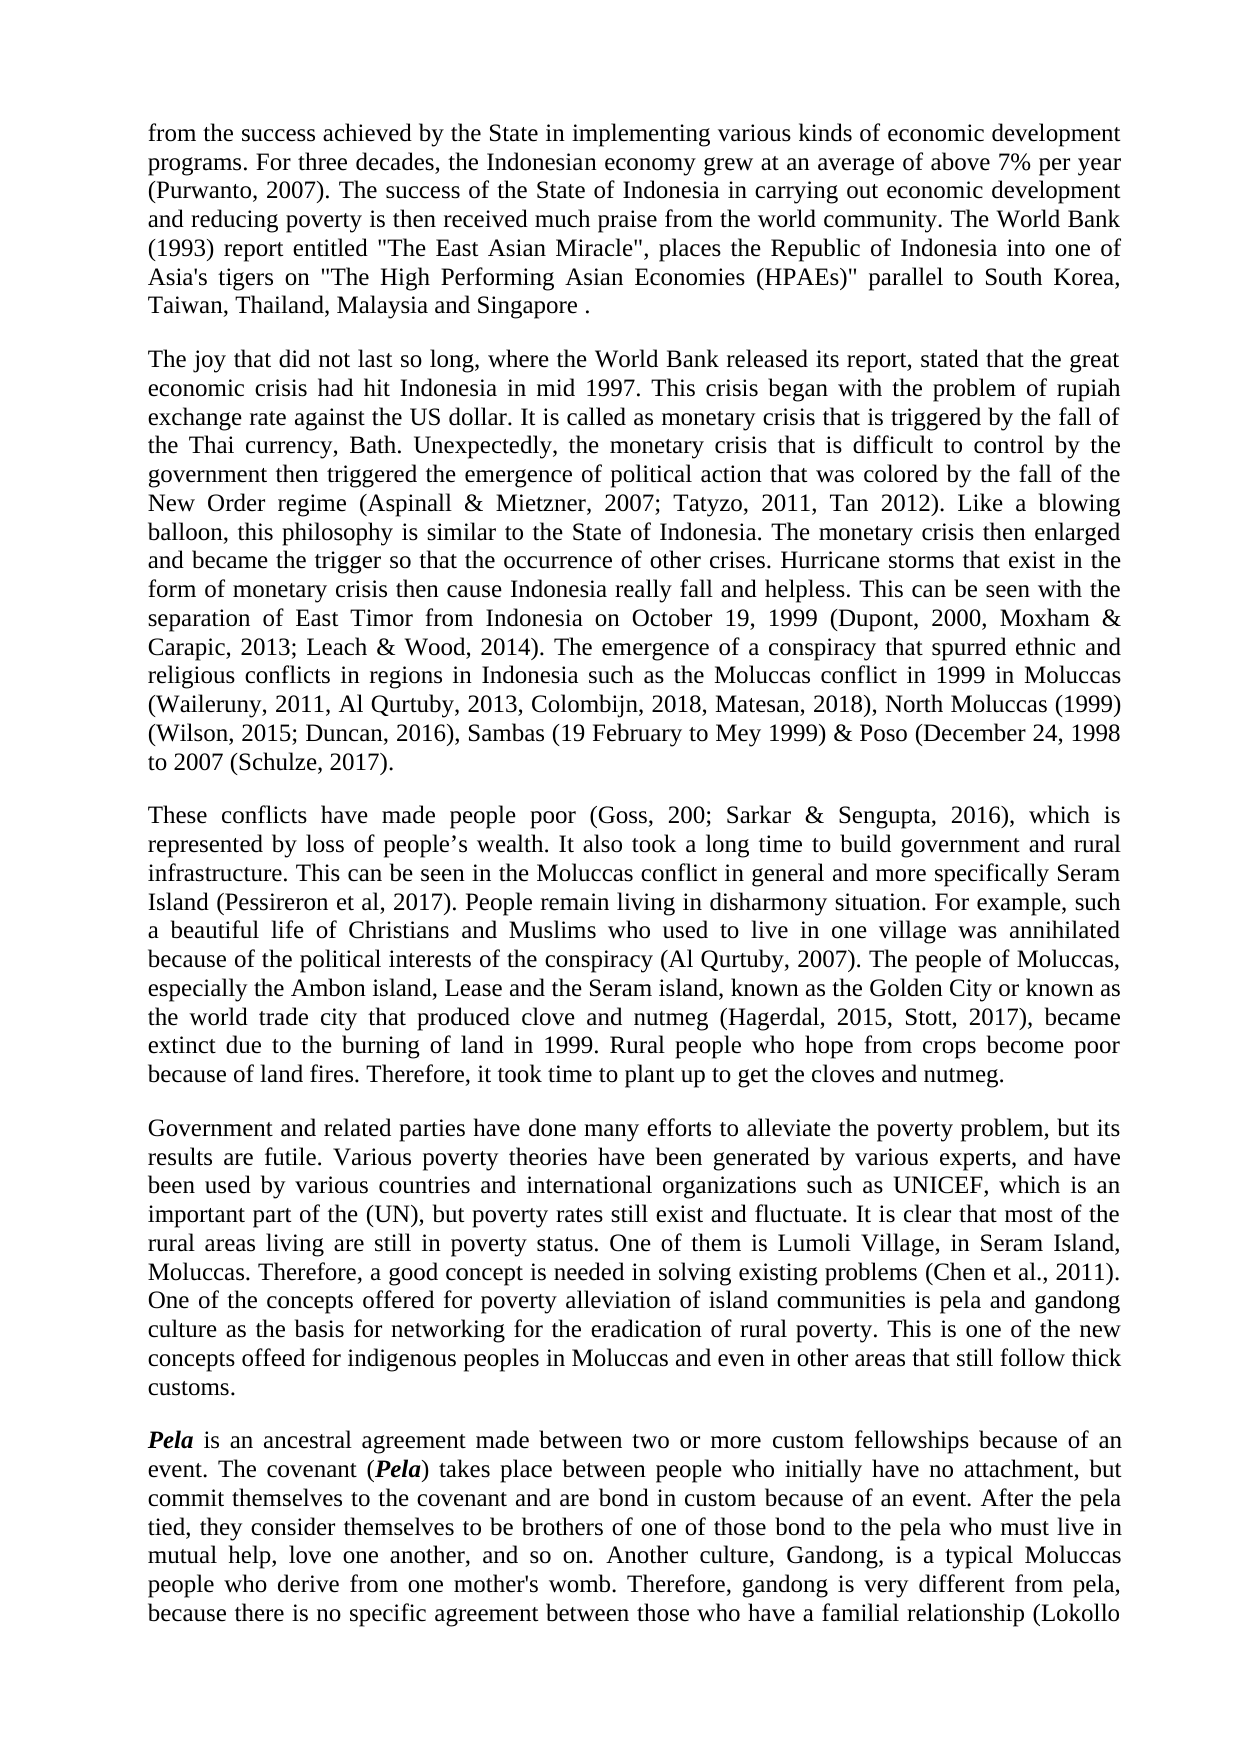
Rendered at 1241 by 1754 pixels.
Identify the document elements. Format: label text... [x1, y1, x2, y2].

text The joy that did not last so long, where the World Bank released its report, stated that the great economic crisis had hit Indonesia in mid 1997. This crisis began with the problem of rupiah exchange rate against the US dollar. It is called as monetary crisis that is triggered by the fall of the Thai currency, Bath. Unexpectedly, the monetary crisis that is difficult to control by the government then triggered the emergence of political action that was colored by the fall of the New Order regime (Aspinall & Mietzner, 2007; Tatyzo, 2011, Tan 2012). Like a blowing balloon, this philosophy is similar to the State of Indonesia. The monetary crisis then enlarged and became the trigger so that the occurrence of other crises. Hurricane storms that exist in the form of monetary crisis then cause Indonesia really fall and helpless. This can be seen with the separation of East Timor from Indonesia on October 19, 1999 (Dupont, 2000, Moxham & Carapic, 2013; Leach & Wood, 2014). The emergence of a conspiracy that spurred ethnic and religious conflicts in regions in Indonesia such as the Moluccas conflict in 1999 in Moluccas (Waileruny, 2011, Al Qurtuby, 2013, Colombijn, 2018, Matesan, 2018), North Moluccas (1999) (Wilson, 2015; Duncan, 2016), Sambas (19 February to Mey 1999) & Poso (December 24, 1998 to 2007 (Schulze, 2017). [148, 344, 1122, 776]
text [148, 118, 1122, 319]
text Government and related parties have done many efforts to alleviate the poverty problem, but its results are futile. Various poverty theories have been generated by various experts, and have been used by various countries and international organizations such as UNICEF, which is an important part of the (UN), but poverty rates still exist and fluctuate. It is clear that most of the rural areas living are still in poverty status. One of them is Lumoli Village, in Seram Island, Moluccas. Therefore, a good concept is needed in solving existing problems (Chen et al., 2011). One of the concepts offered for poverty alleviation of island communities is pela and gandong culture as the basis for networking for the eradication of rural poverty. This is one of the new concepts offeed for indigenous peoples in Moluccas and even in other areas that still follow thick customs. [148, 1113, 1122, 1401]
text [148, 1426, 1122, 1627]
text These conflicts have made people poor (Goss, 200; Sarkar & Sengupta, 2016), which is represented by loss of people’s wealth. It also took a long time to build government and rural infrastructure. This can be seen in the Moluccas conflict in general and more specifically Seram Island (Pessireron et al, 2017). People remain living in disharmony situation. For example, such a beautiful life of Christians and Muslims who used to live in one village was annihilated because of the political interests of the conspiracy (Al Qurtuby, 2007). The people of Moluccas, especially the Ambon island, Lease and the Seram island, known as the Golden City or known as the world trade city that produced clove and nutmeg (Hagerdal, 2015, Stott, 2017), became extinct due to the burning of land in 1999. Rural people who hope from crops become poor because of land fires. Therefore, it took time to plant up to get the cloves and nutmeg. [148, 801, 1122, 1088]
